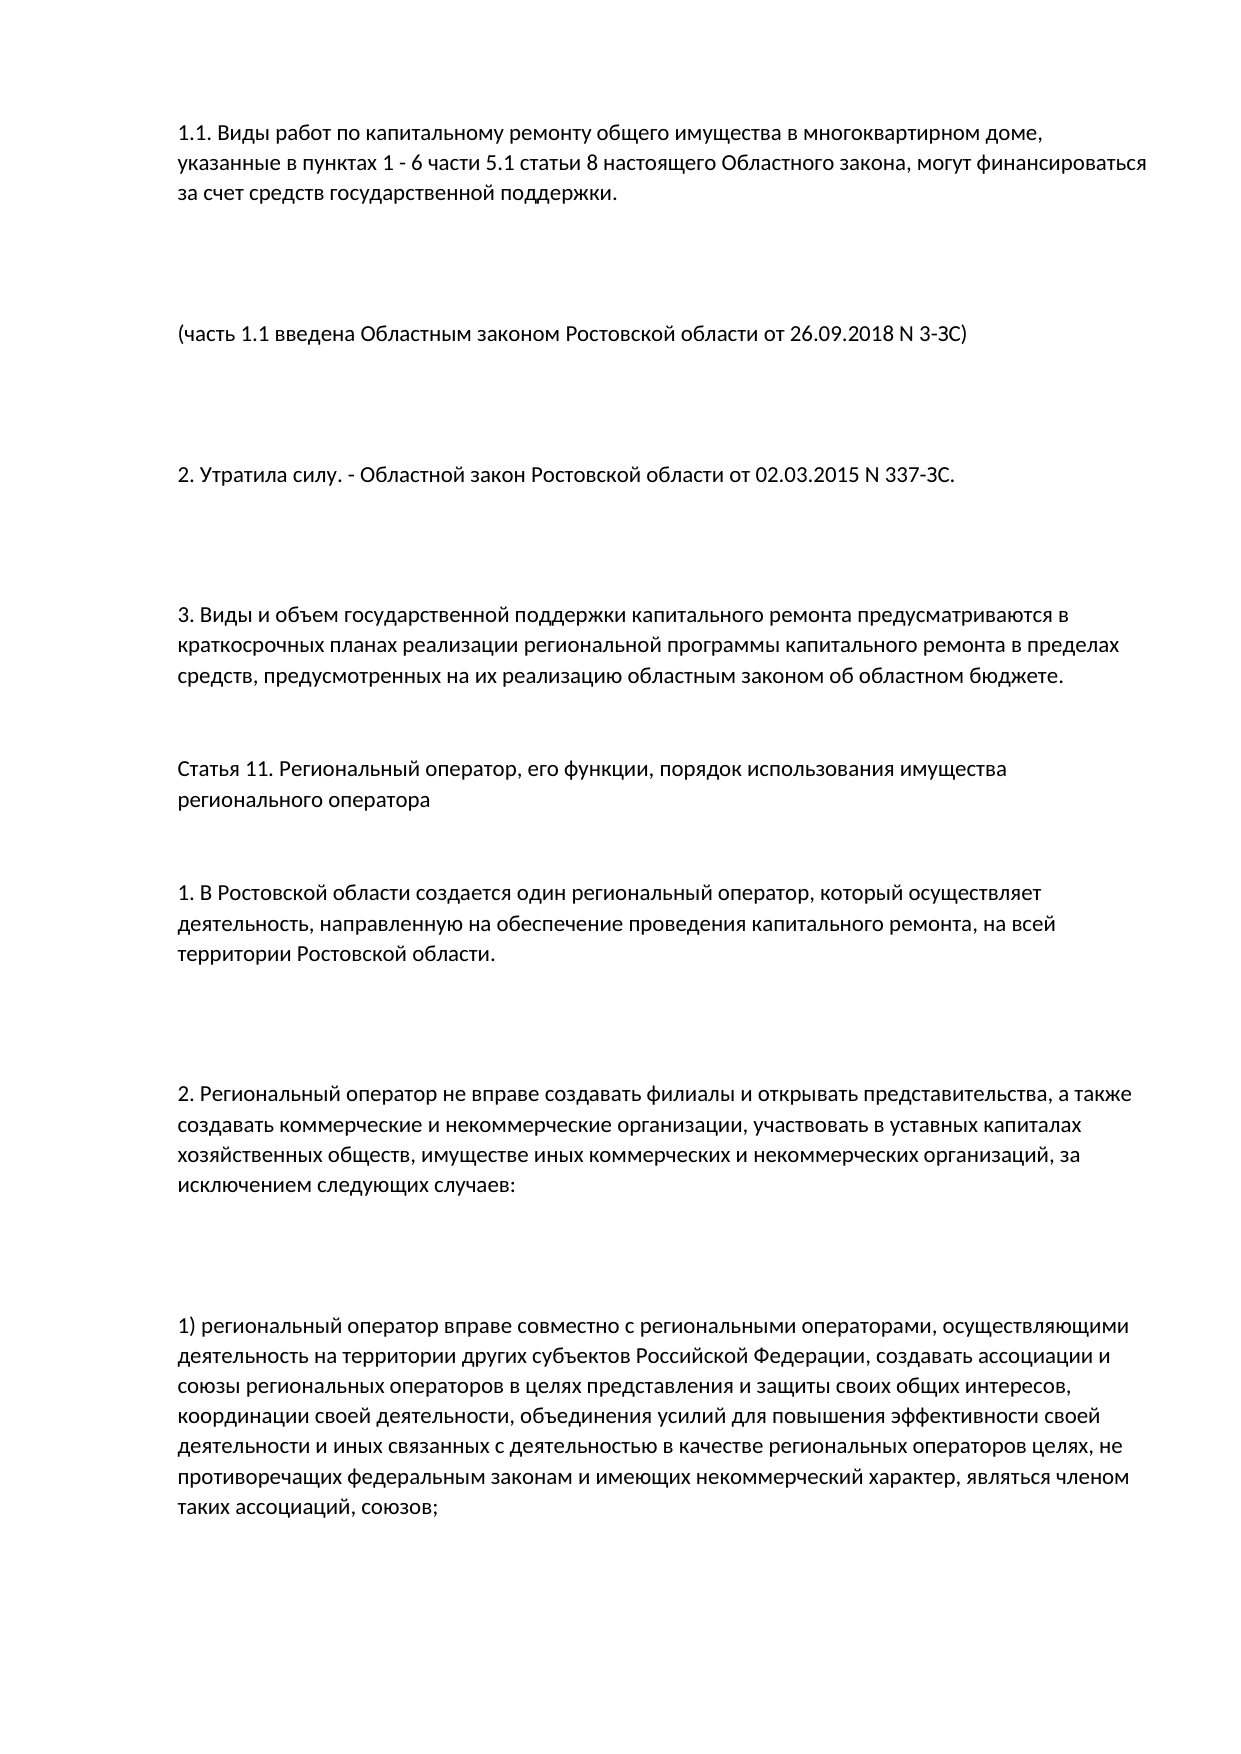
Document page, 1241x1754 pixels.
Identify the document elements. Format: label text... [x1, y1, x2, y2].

text Статья 11. Региональный оператор, его функции, порядок использования имущества регионального оператора [177, 754, 1152, 813]
text 2. Региональный оператор не вправе создавать филиалы и открывать представительства, а также создавать коммерческие и некоммерческие организации, участвовать в уставных капиталах хозяйственных обществ, имуществе иных коммерческих и некоммерческих организаций, за исключением следующих случаев: [177, 1079, 1152, 1198]
text 1.1. Виды работ по капитальному ремонту общего имущества в многоквартирном доме, указанные в пунктах 1 - 6 части 5.1 статьи 8 настоящего Областного закона, могут финансироваться за счет средств государственной поддержки. [177, 118, 1152, 207]
text 3. Виды и объем государственной поддержки капитального ремонта предусматриваются в краткосрочных планах реализации региональной программы капитального ремонта в пределах средств, предусмотренных на их реализацию областным законом об областном бюджете. [177, 600, 1152, 689]
text 2. Утратила силу. - Областной закон Ростовской области от 02.03.2015 N 337-ЗС. [177, 460, 1152, 488]
text 1. В Ростовской области создается один региональный оператор, который осуществляет деятельность, направленную на обеспечение проведения капитального ремонта, на всей территории Ростовской области. [177, 878, 1152, 967]
text 1) региональный оператор вправе совместно с региональными операторами, осуществляющими деятельность на территории других субъектов Российской Федерации, создавать ассоциации и союзы региональных операторов в целях представления и защиты своих общих интересов, координации своей деятельности, объединения усилий для повышения эффективности своей деятельности и иных связанных с деятельностью в качестве региональных операторов целях, не противоречащих федеральным законам и имеющих некоммерческий характер, являться членом таких ассоциаций, союзов; [177, 1311, 1152, 1520]
text (часть 1.1 введена Областным законом Ростовской области от 26.09.2018 N 3-ЗС) [177, 319, 1152, 347]
